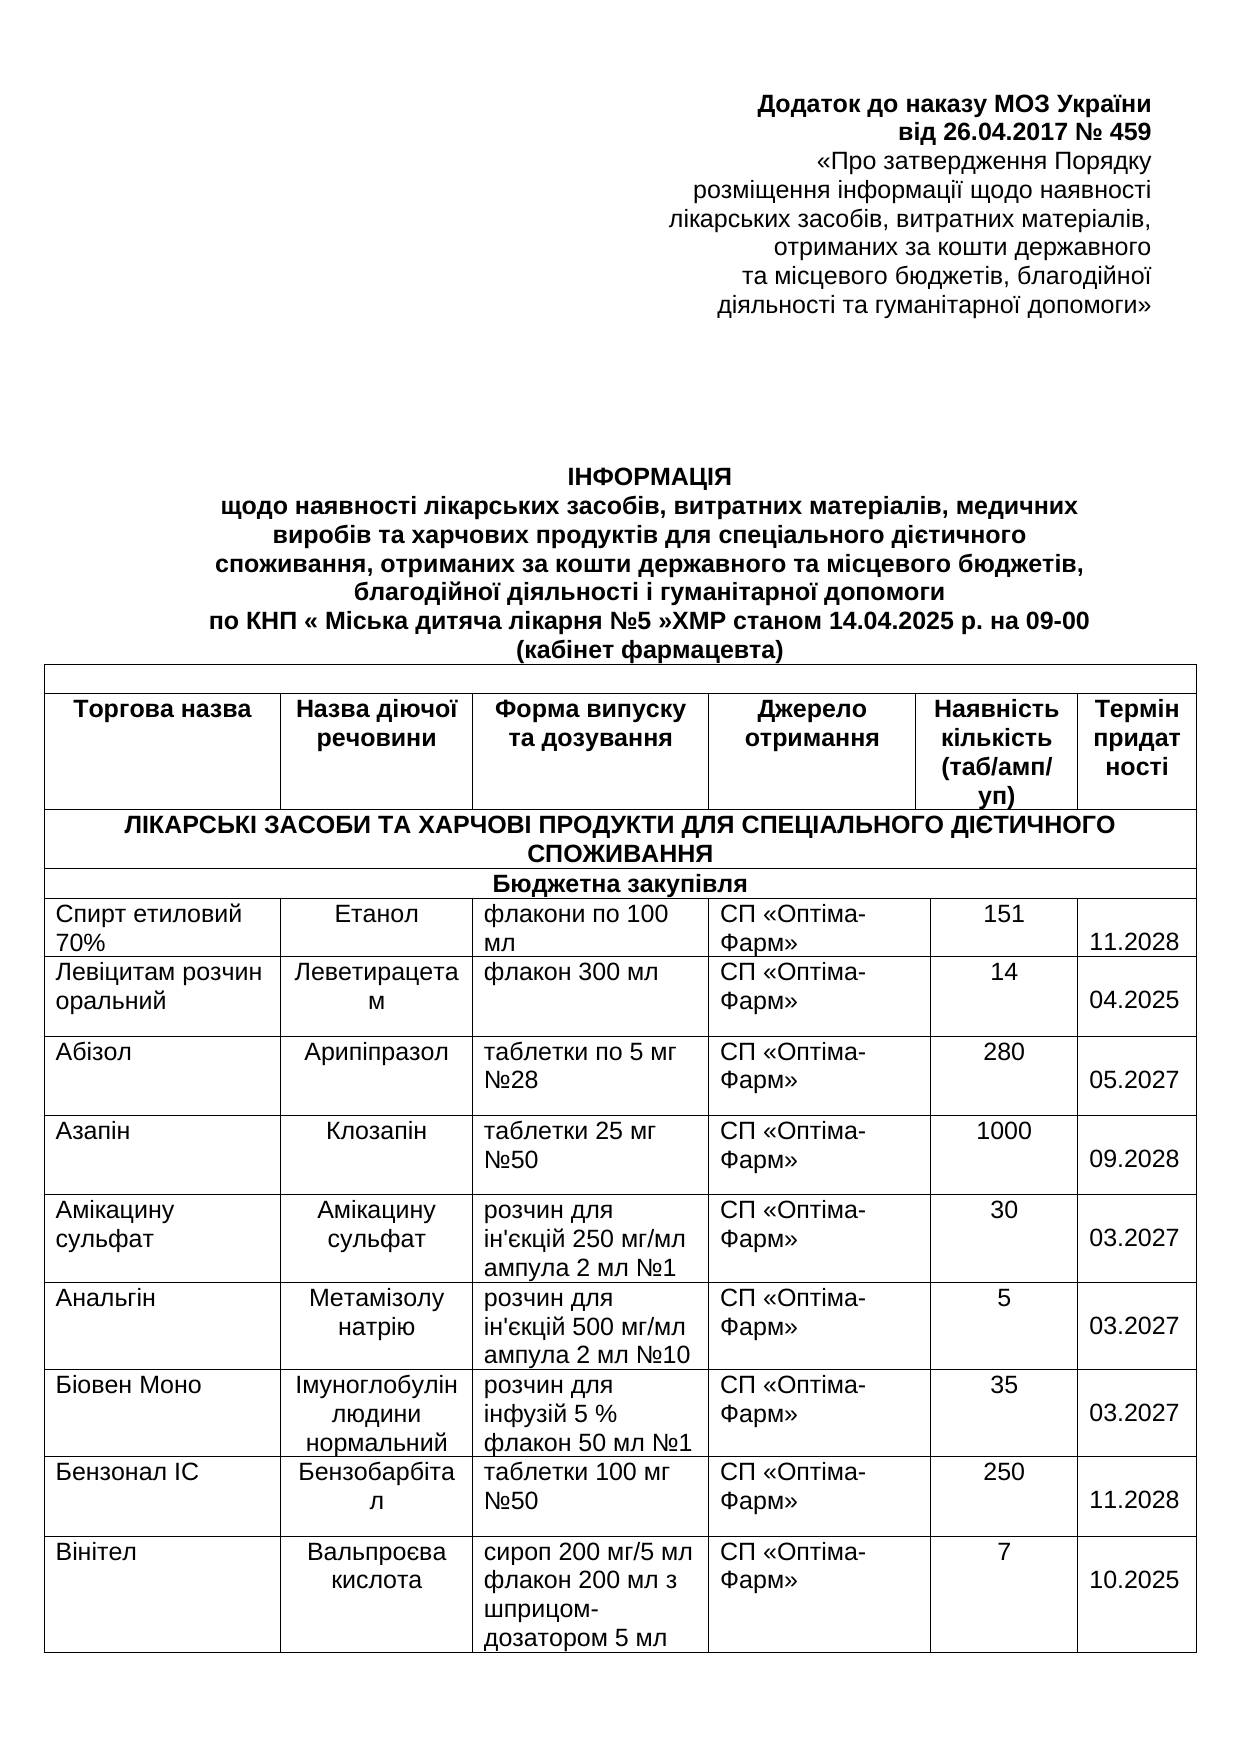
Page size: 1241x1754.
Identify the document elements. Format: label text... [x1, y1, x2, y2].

table_cell Арипіпразол [281, 1037, 472, 1115]
table_cell 14 [931, 957, 1077, 1036]
table_cell 05.2027 [1078, 1037, 1196, 1115]
table_cell таблетки 25 мг №50 [473, 1116, 708, 1194]
text виробів та харчових продуктів для спеціального дієтичного [148, 520, 1152, 548]
table_cell розчин для ін'єкцій 500 мг/мл ампула 2 мл №10 [613, 1283, 708, 1369]
table_cell Клозапін [281, 1116, 472, 1194]
table_cell СП «Оптіма-Фарм» [709, 1537, 930, 1652]
table_cell 03.2027 [1078, 1370, 1196, 1456]
table_cell таблетки 100 мг №50 [473, 1457, 708, 1536]
table_cell 7 [931, 1537, 1077, 1652]
table_cell 04.2025 [1078, 957, 1196, 1036]
table_cell розчин для інфузій 5 % флакон 50 мл №1 [473, 1370, 708, 1456]
text по КНП « Міська дитяча лікарня №5 »ХМР станом 14.04.2025 р. на 09-00 [148, 606, 1152, 635]
table_cell флакони по 100 мл [473, 899, 708, 956]
table_cell СП «Оптіма-Фарм» [709, 1283, 930, 1369]
table_cell Термін придатності [1078, 694, 1196, 809]
table_cell СП «Оптіма-Фарм» [709, 1370, 930, 1456]
text споживання, отриманих за кошти державного та місцевого бюджетів, [148, 548, 1152, 577]
table_cell Абізол [45, 1037, 280, 1115]
table_cell Метамізолу натрію [281, 1283, 472, 1369]
table_cell Анальгін [45, 1283, 280, 1369]
text лікарських засобів, витратних матеріалів, [148, 203, 1152, 232]
table_cell 10.2025 [1078, 1537, 1196, 1652]
table_cell 30 [931, 1195, 1077, 1282]
table_cell Біовен Моно [45, 1370, 280, 1456]
text «Про затвердження Порядку [148, 146, 1152, 175]
table_cell Імуноглобулін людини нормальний [281, 1370, 472, 1456]
table_cell Вінітел [45, 1537, 280, 1652]
table_cell Вальпроєва кислота [281, 1537, 472, 1652]
table_cell ЛІКАРСЬКІ ЗАСОБИ ТА ХАРЧОВІ ПРОДУКТИ ДЛЯ СПЕЦІАЛЬНОГО ДІЄТИЧНОГО СПОЖИВАННЯ [45, 810, 1196, 868]
table_cell Наявність кількість (таб/амп/уп) [916, 694, 1077, 809]
text Додаток до наказу МОЗ України [148, 88, 1152, 117]
text діяльності та гуманітарної допомоги» [148, 290, 1152, 318]
table_cell Левіцитам розчин оральний [45, 957, 280, 1036]
text розміщення інформації щодо наявності [148, 175, 1152, 203]
text щодо наявності лікарських засобів, витратних матеріалів, медичних [148, 491, 1152, 520]
table_cell СП «Оптіма-Фарм» [709, 1457, 930, 1536]
table_cell Бюджетна закупівля [45, 869, 1196, 898]
table_cell Бензонал ІС [45, 1457, 280, 1536]
text від 26.04.2017 № 459 [148, 117, 1152, 146]
table_cell Леветирацетам [281, 957, 472, 1036]
table_cell Форма випуску та дозування [473, 694, 708, 809]
table_cell таблетки по 5 мг №28 [473, 1037, 708, 1115]
table_cell розчин для ін'єкцій 250 мг/мл ампула 2 мл №1 [613, 1195, 708, 1282]
table_cell Амікацину сульфат [281, 1195, 472, 1282]
table_cell флакон 300 мл [473, 957, 708, 1036]
table_cell Торгова назва [45, 694, 280, 809]
table_cell 250 [931, 1457, 1077, 1536]
table_cell СП «Оптіма-Фарм» [709, 1195, 930, 1282]
table_cell сироп 200 мг/5 мл флакон 200 мл з шприцом-дозатором 5 мл №1 [599, 1537, 708, 1652]
table_cell СП «Оптіма-Фарм» [709, 1037, 930, 1115]
table_cell Азапін [45, 1116, 280, 1194]
table_cell СП «Оптіма-Фарм» [709, 957, 930, 1036]
table_cell СП «Оптіма-Фарм» [709, 899, 930, 956]
text отриманих за кошти державного [148, 232, 1152, 261]
table_cell 11.2028 [1078, 1457, 1196, 1536]
table_cell 35 [931, 1370, 1077, 1456]
table_cell Джерело отримання [709, 694, 915, 809]
text ІНФОРМАЦІЯ [148, 462, 1152, 491]
text (кабінет фармацевта) [148, 635, 1152, 663]
text та місцевого бюджетів, благодійної [148, 261, 1152, 290]
table_cell 5 [931, 1283, 1077, 1369]
table_cell СП «Оптіма-Фарм» [709, 1116, 930, 1194]
table_header [45, 665, 1196, 693]
table_cell Бензобарбітал [281, 1457, 472, 1536]
table_cell 03.2027 [1078, 1195, 1196, 1282]
table_cell 1000 [931, 1116, 1077, 1194]
table_cell Назва діючої речовини [281, 694, 472, 809]
table_cell Амікацину сульфат [45, 1195, 280, 1282]
table_cell 03.2027 [1078, 1283, 1196, 1369]
table_cell Етанол [281, 899, 472, 956]
table_cell 11.2028 [1078, 899, 1196, 956]
table_cell 151 [931, 899, 1077, 956]
table_cell 09.2028 [1078, 1116, 1196, 1194]
text благодійної діяльності і гуманітарної допомоги [148, 577, 1152, 606]
table_cell 280 [931, 1037, 1077, 1115]
table_cell Спирт етиловий 70% [45, 899, 280, 956]
